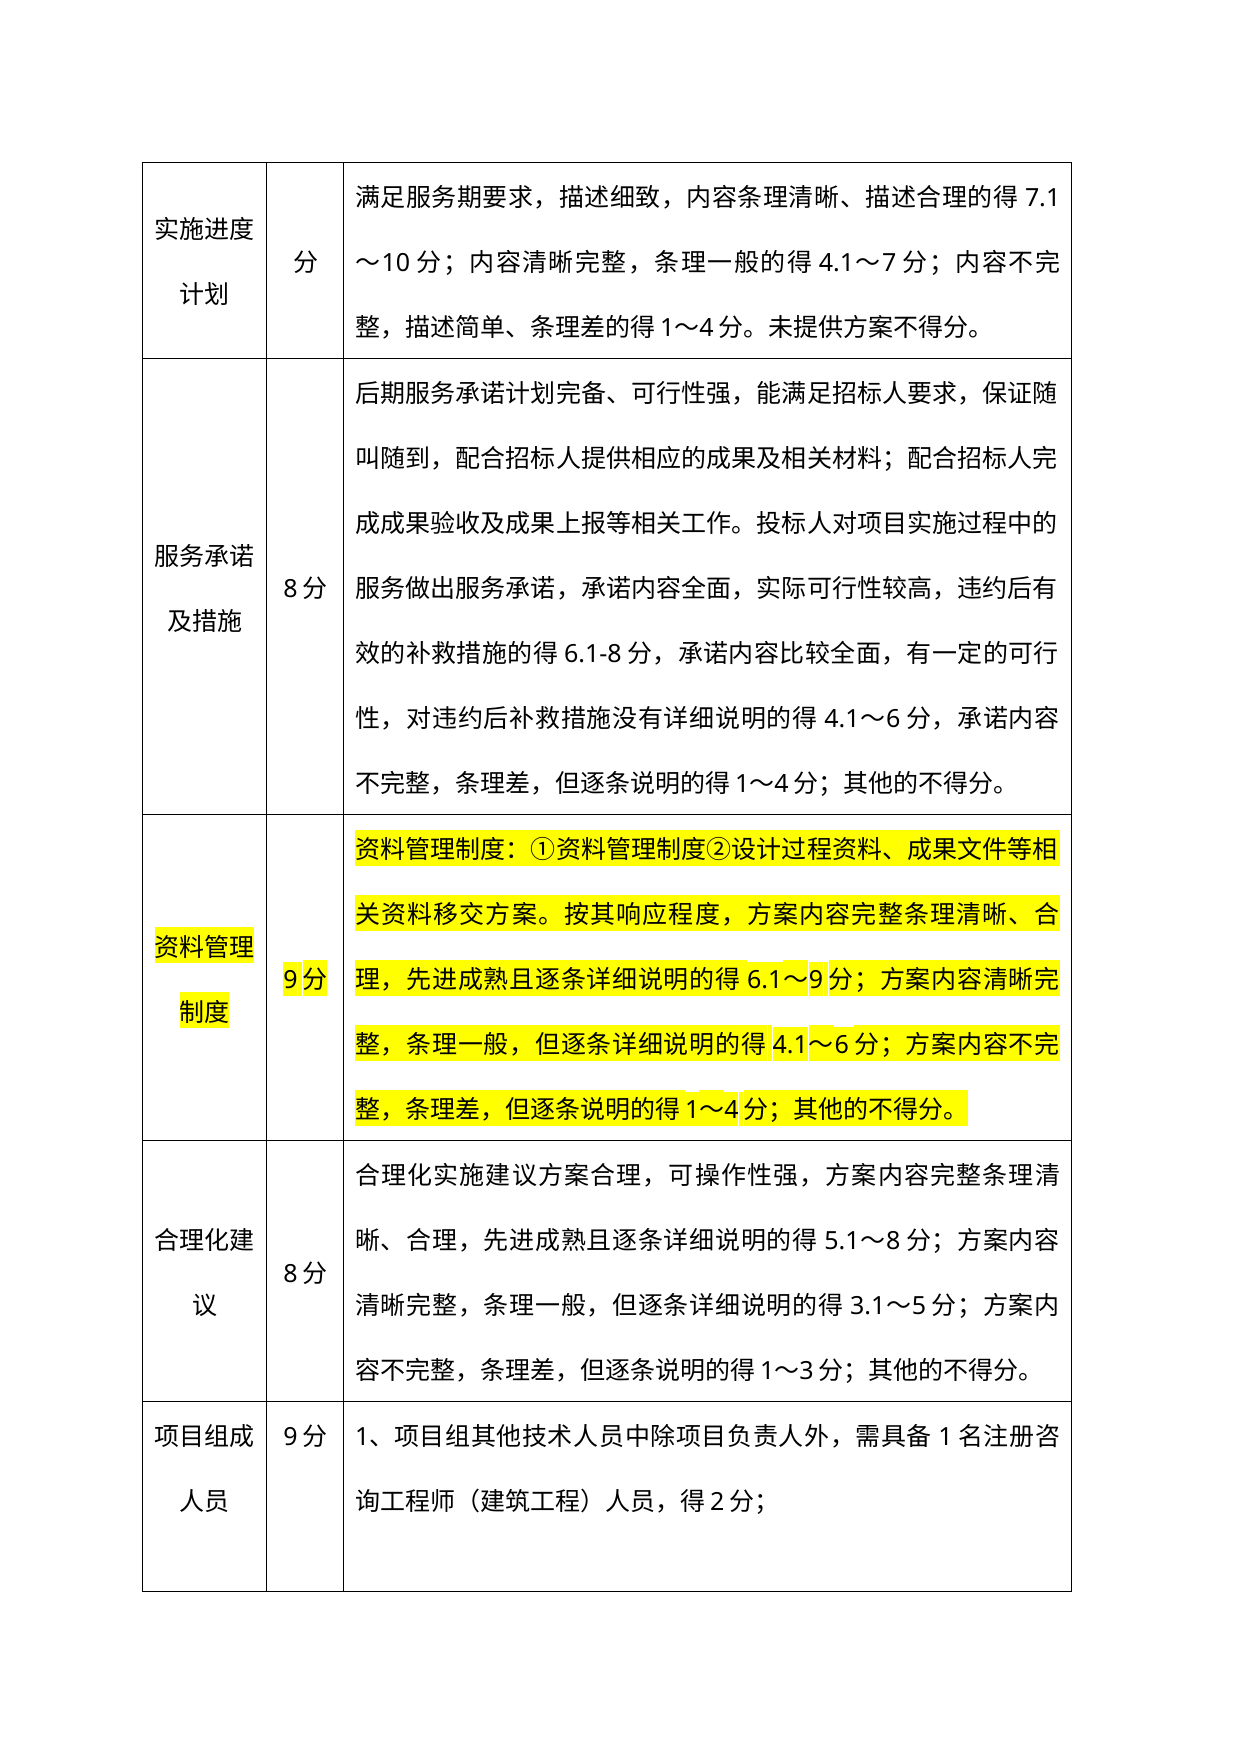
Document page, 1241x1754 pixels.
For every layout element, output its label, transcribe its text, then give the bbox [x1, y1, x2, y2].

table_cell 项目组成人员 [143, 1402, 266, 1591]
table_cell 8分 [267, 1141, 343, 1401]
table_cell 合理化建议 [143, 1141, 266, 1401]
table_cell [344, 163, 1071, 358]
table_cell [344, 1402, 1071, 1591]
table_cell 资料管理制度 [143, 815, 266, 1140]
table_cell 9分 [267, 1402, 343, 1591]
table_cell 10分 [267, 163, 343, 358]
table_cell 9分 [267, 815, 343, 1140]
table_cell 服务承诺 及措施 [143, 359, 266, 814]
table_cell 资料管理制度：①资料管理制度②设计过程资料、成果文件等相关资料移交方案。按其响应程度，方案内容完整条理清晰、合理，先进成熟且逐条详细说明的得6.1～9分；方案内容清晰完整，条理一般，但逐条详细说明的得4.1～6分；方案内容不完整，条理差，但逐条说明的得1～4分；其他的不得分。 [344, 815, 1071, 1140]
table_cell 设计项目实施进度计划 [143, 163, 266, 358]
table_cell 8分 [267, 359, 343, 814]
table_cell 合理化实施建议方案合理，可操作性强，方案内容完整条理清晰、合理，先进成熟且逐条详细说明的得5.1～8分；方案内容清晰完整，条理一般，但逐条详细说明的得3.1～5分；方案内容不完整，条理差，但逐条说明的得1～3分；其他的不得分。 [344, 1141, 1071, 1401]
table_cell 后期服务承诺计划完备、可行性强，能满足招标人要求，保证随叫随到，配合招标人提供相应的成果及相关材料；配合招标人完成成果验收及成果上报等相关工作。投标人对项目实施过程中的服务做出服务承诺，承诺内容全面，实际可行性较高，违约后有效的补救措施的得6.1-8分，承诺内容比较全面，有一定的可行性，对违约后补救措施没有详细说明的得4.1～6分，承诺内容不完整，条理差，但逐条说明的得1～4分；其他的不得分。 [344, 359, 1071, 814]
